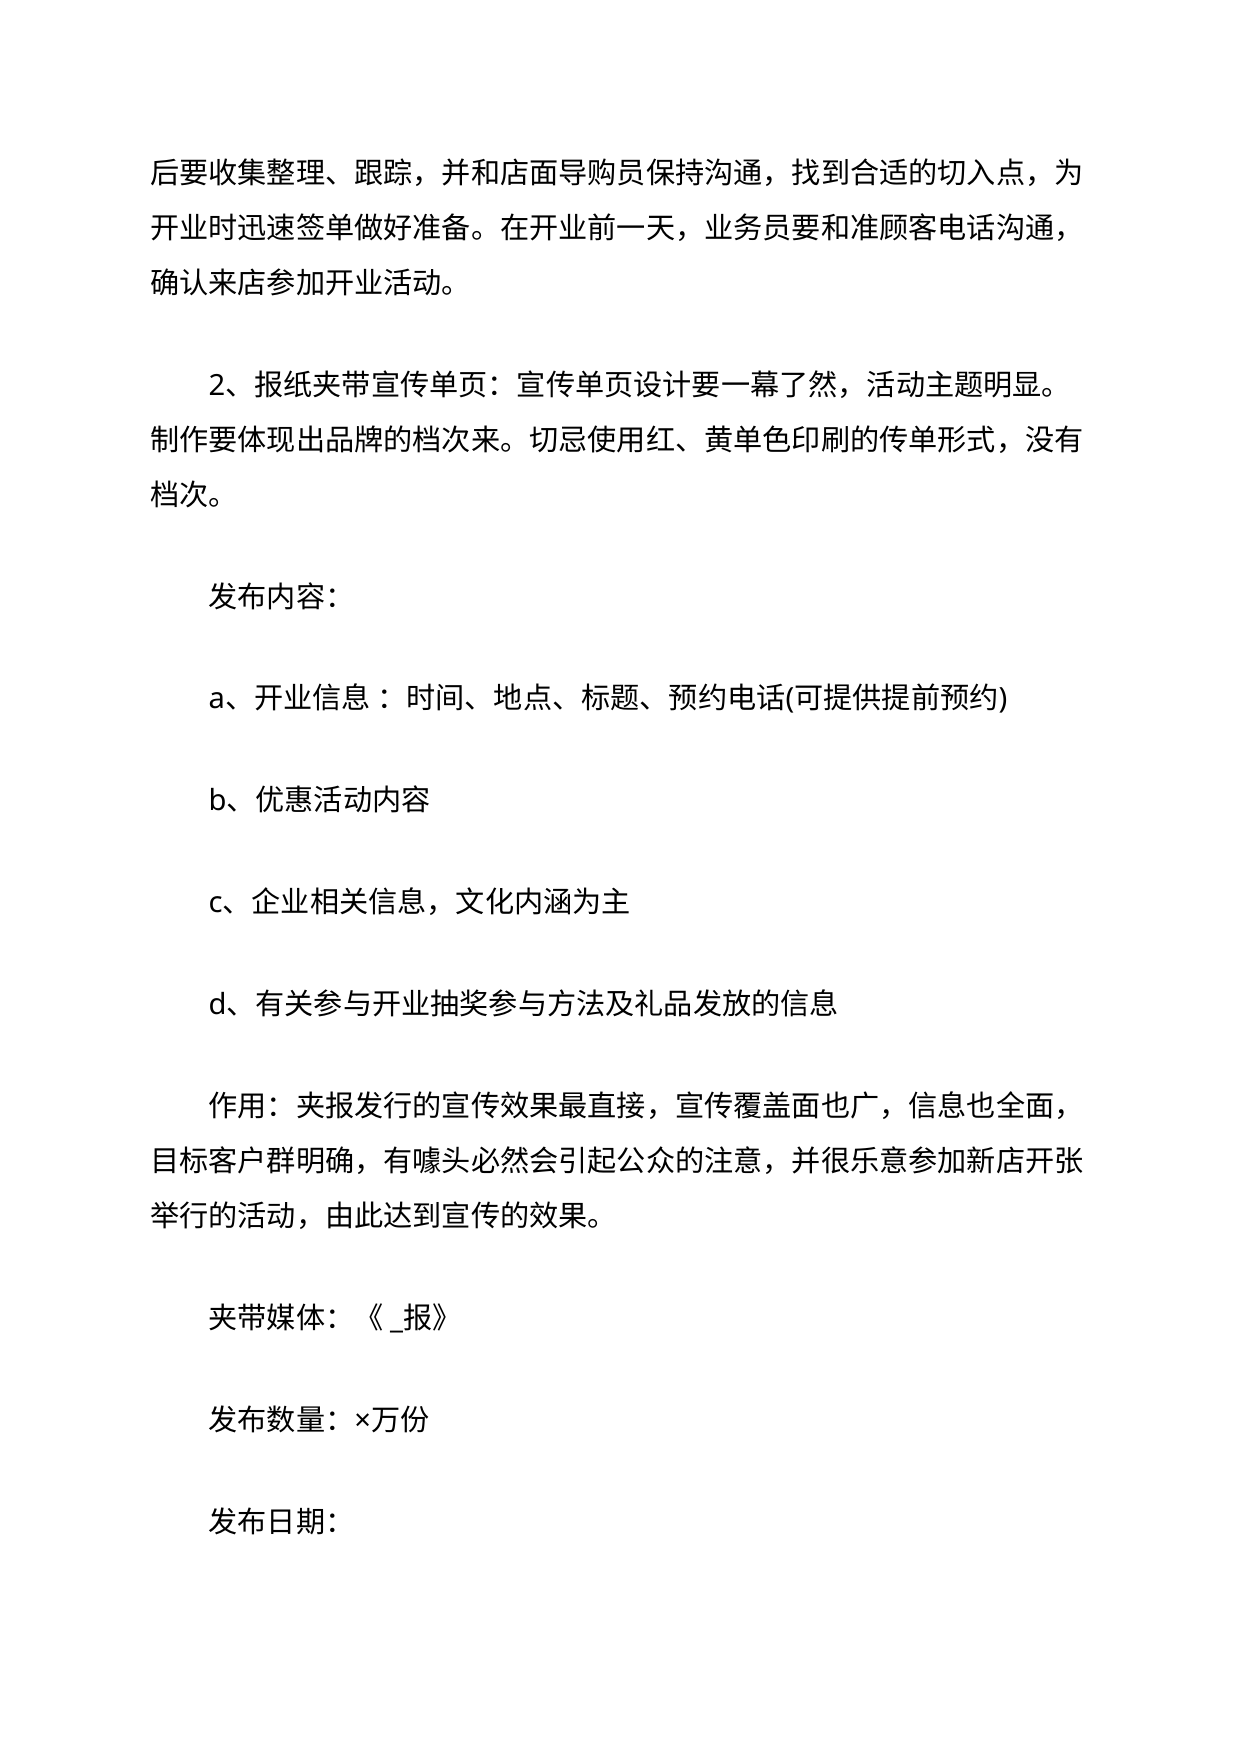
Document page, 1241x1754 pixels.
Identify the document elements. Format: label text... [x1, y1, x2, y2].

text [150, 150, 1090, 302]
text 作用：夹报发行的宣传效果最直接，宣传覆盖面也广，信息也全面，目标客户群明确，有噱头必然会引起公众的注意，并很乐意参加新店开张举行的活动，由此达到宣传的效果。 [150, 1083, 1090, 1235]
text d、有关参与开业抽奖参与方法及礼品发放的信息 [150, 981, 1090, 1023]
text c、企业相关信息，文化内涵为主 [150, 879, 1090, 921]
text 发布日期： [150, 1498, 1090, 1541]
text a、开业信息 ：时间、地点、标题、预约电话(可提供提前预约) [150, 675, 1090, 717]
text 发布数量：×万份 [150, 1396, 1090, 1439]
text 夹带媒体：《 _报》 [150, 1294, 1090, 1337]
text b、优惠活动内容 [150, 777, 1090, 819]
text 发布内容： [150, 573, 1090, 616]
text 2、报纸夹带宣传单页：宣传单页设计要一幕了然，活动主题明显。制作要体现出品牌的档次来。切忌使用红、黄单色印刷的传单形式，没有档次。 [150, 362, 1090, 514]
